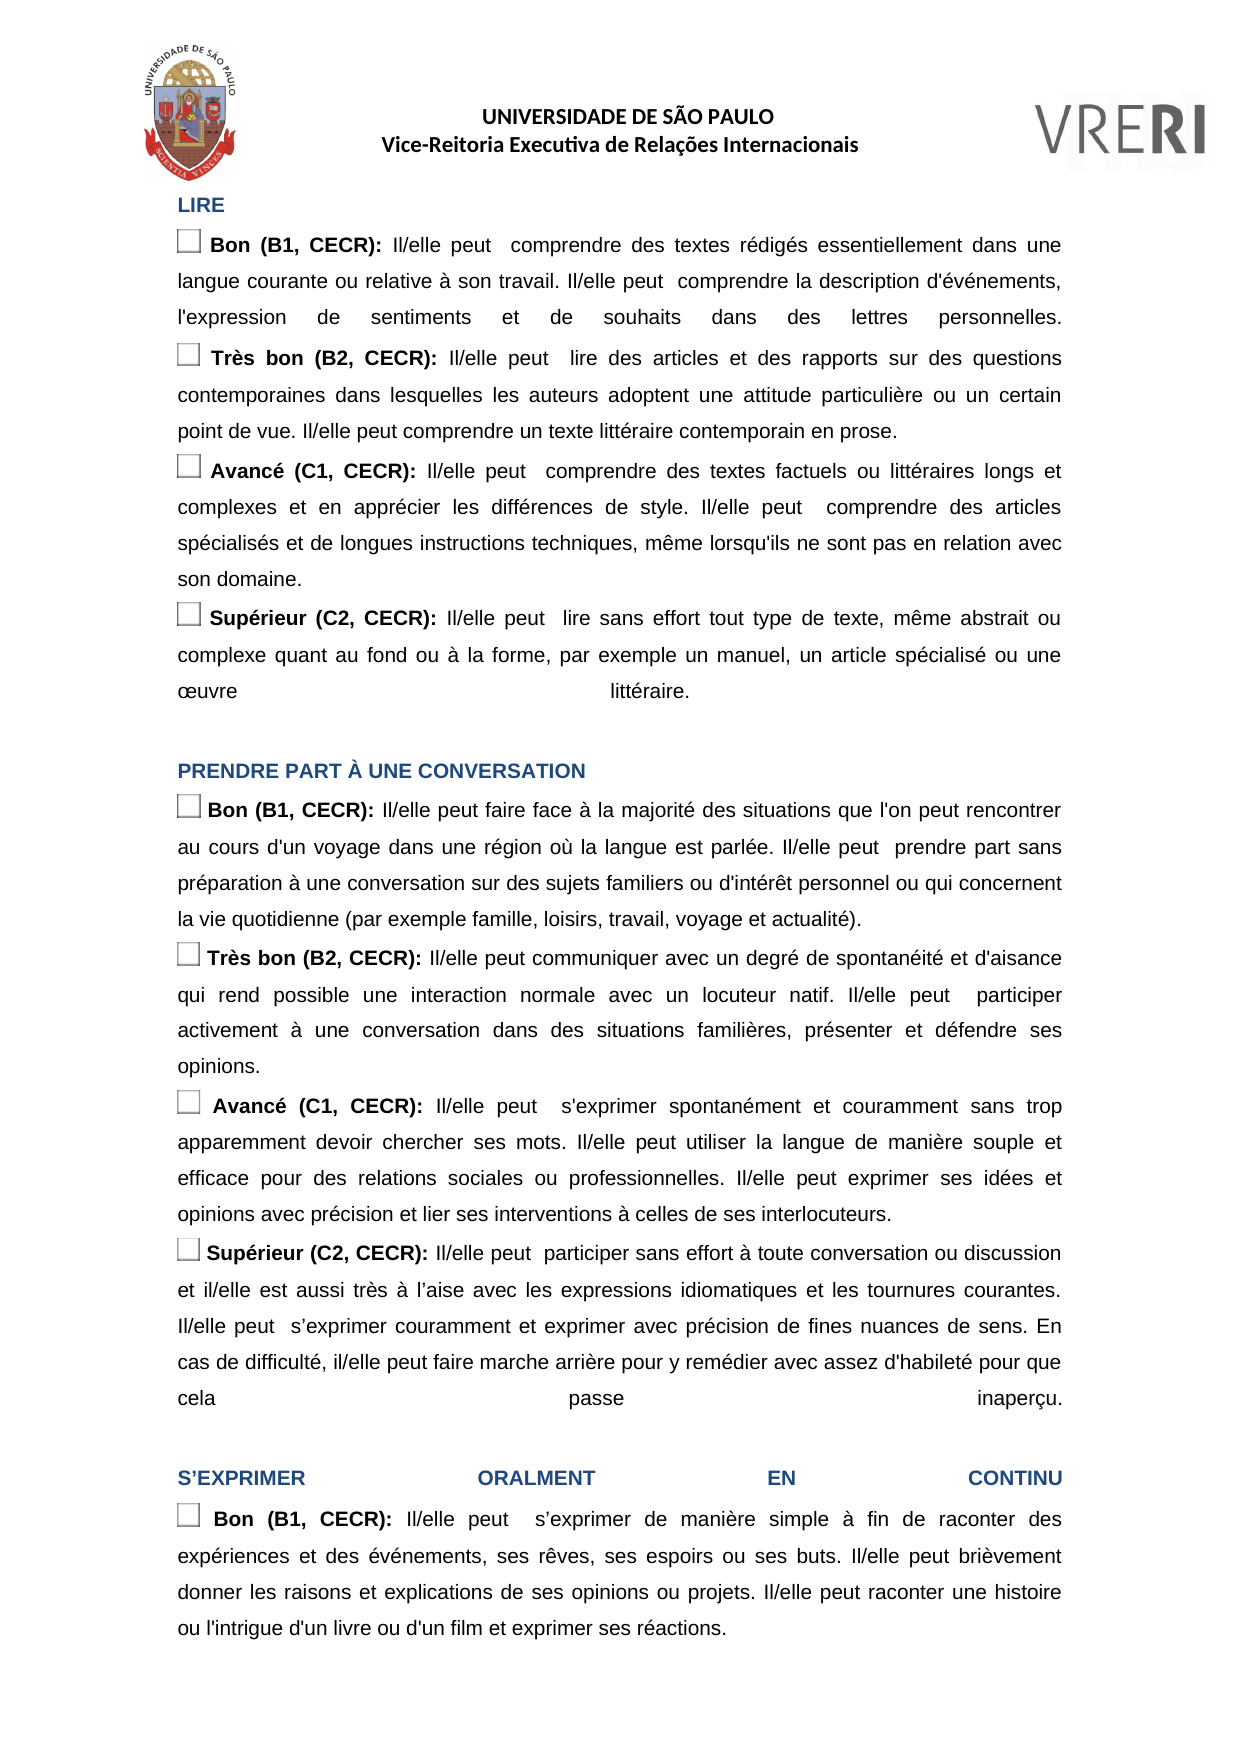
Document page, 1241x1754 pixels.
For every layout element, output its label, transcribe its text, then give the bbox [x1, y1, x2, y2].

picture [177, 1238, 200, 1261]
text LIRE [177, 193, 1063, 217]
picture [143, 45, 236, 181]
picture [177, 343, 200, 366]
text Très bon (B2, CECR): Il/elle peut communiquer avec un degré de spontanéité et d'aisance qui rend possible une interaction normale avec un locuteur natif. Il/elle peut participer activement à une conversation dans des situations familières, présenter et défendre ses opinions. [177, 942, 1063, 1078]
text Supérieur (C2, CECR): Il/elle peut lire sans effort tout type de texte, même abstrait ou complexe quant au fond ou à la forme, par exemple un manuel, un article spécialisé ou une œuvre littéraire. [177, 603, 1063, 745]
picture [177, 1503, 200, 1527]
text Avancé (C1, CECR): Il/elle peut s'exprimer spontanément et couramment sans trop apparemment devoir chercher ses mots. Il/elle peut utiliser la langue de manière souple et efficace pour des relations sociales ou professionnelles. Il/elle peut exprimer ses idées et opinions avec précision et lier ses interventions à celles de ses interlocuteurs. [177, 1090, 1063, 1226]
picture [1024, 91, 1222, 172]
picture [177, 794, 201, 818]
picture [177, 602, 201, 626]
text Bon (B1, CECR): Il/elle peut comprendre des textes rédigés essentiellement dans une langue courante ou relative à son travail. Il/elle peut comprendre la description d'événements, l'expression de sentiments et de souhaits dans des lettres personnelles. Très bon (B2, CECR): Il/elle peut lire des articles et des rapports sur des questions contemporaines dans lesquelles les auteurs adoptent une attitude particulière ou un certain point de vue. Il/elle peut comprendre un texte littéraire contemporain en prose. [177, 229, 1063, 443]
text Supérieur (C2, CECR): Il/elle peut participer sans effort à toute conversation ou discussion et il/elle est aussi très à l’aise avec les expressions idiomatiques et les tournures courantes. Il/elle peut s’exprimer couramment et exprimer avec précision de fines nuances de sens. En cas de difficulté, il/elle peut faire marche arrière pour y remédier avec assez d'habileté pour que cela passe inaperçu. [177, 1238, 1063, 1452]
text S’EXPRIMER ORALMENT EN CONTINU Bon (B1, CECR): Il/elle peut s’exprimer de manière simple à fin de raconter des expériences et des événements, ses rêves, ses espoirs ou ses buts. Il/elle peut brièvement donner les raisons et explications de ses opinions ou projets. Il/elle peut raconter une histoire ou l'intrigue d'un livre ou d'un film et exprimer ses réactions. [177, 1466, 1063, 1639]
text Avancé (C1, CECR): Il/elle peut comprendre des textes factuels ou littéraires longs et complexes et en apprécier les différences de style. Il/elle peut comprendre des articles spécialisés et de longues instructions techniques, même lorsqu'ils ne sont pas en relation avec son domaine. [177, 455, 1063, 591]
picture [177, 454, 201, 478]
picture [177, 942, 200, 966]
text PRENDRE PART À UNE CONVERSATION [177, 759, 1063, 783]
text Bon (B1, CECR): Il/elle peut faire face à la majorité des situations que l'on peut rencontrer au cours d'un voyage dans une région où la langue est parlée. Il/elle peut prendre part sans préparation à une conversation sur des sujets familiers ou d'intérêt personnel ou qui concernent la vie quotidienne (par exemple famille, loisirs, travail, voyage et actualité). [177, 794, 1063, 930]
picture [177, 229, 201, 253]
picture [177, 1090, 201, 1114]
